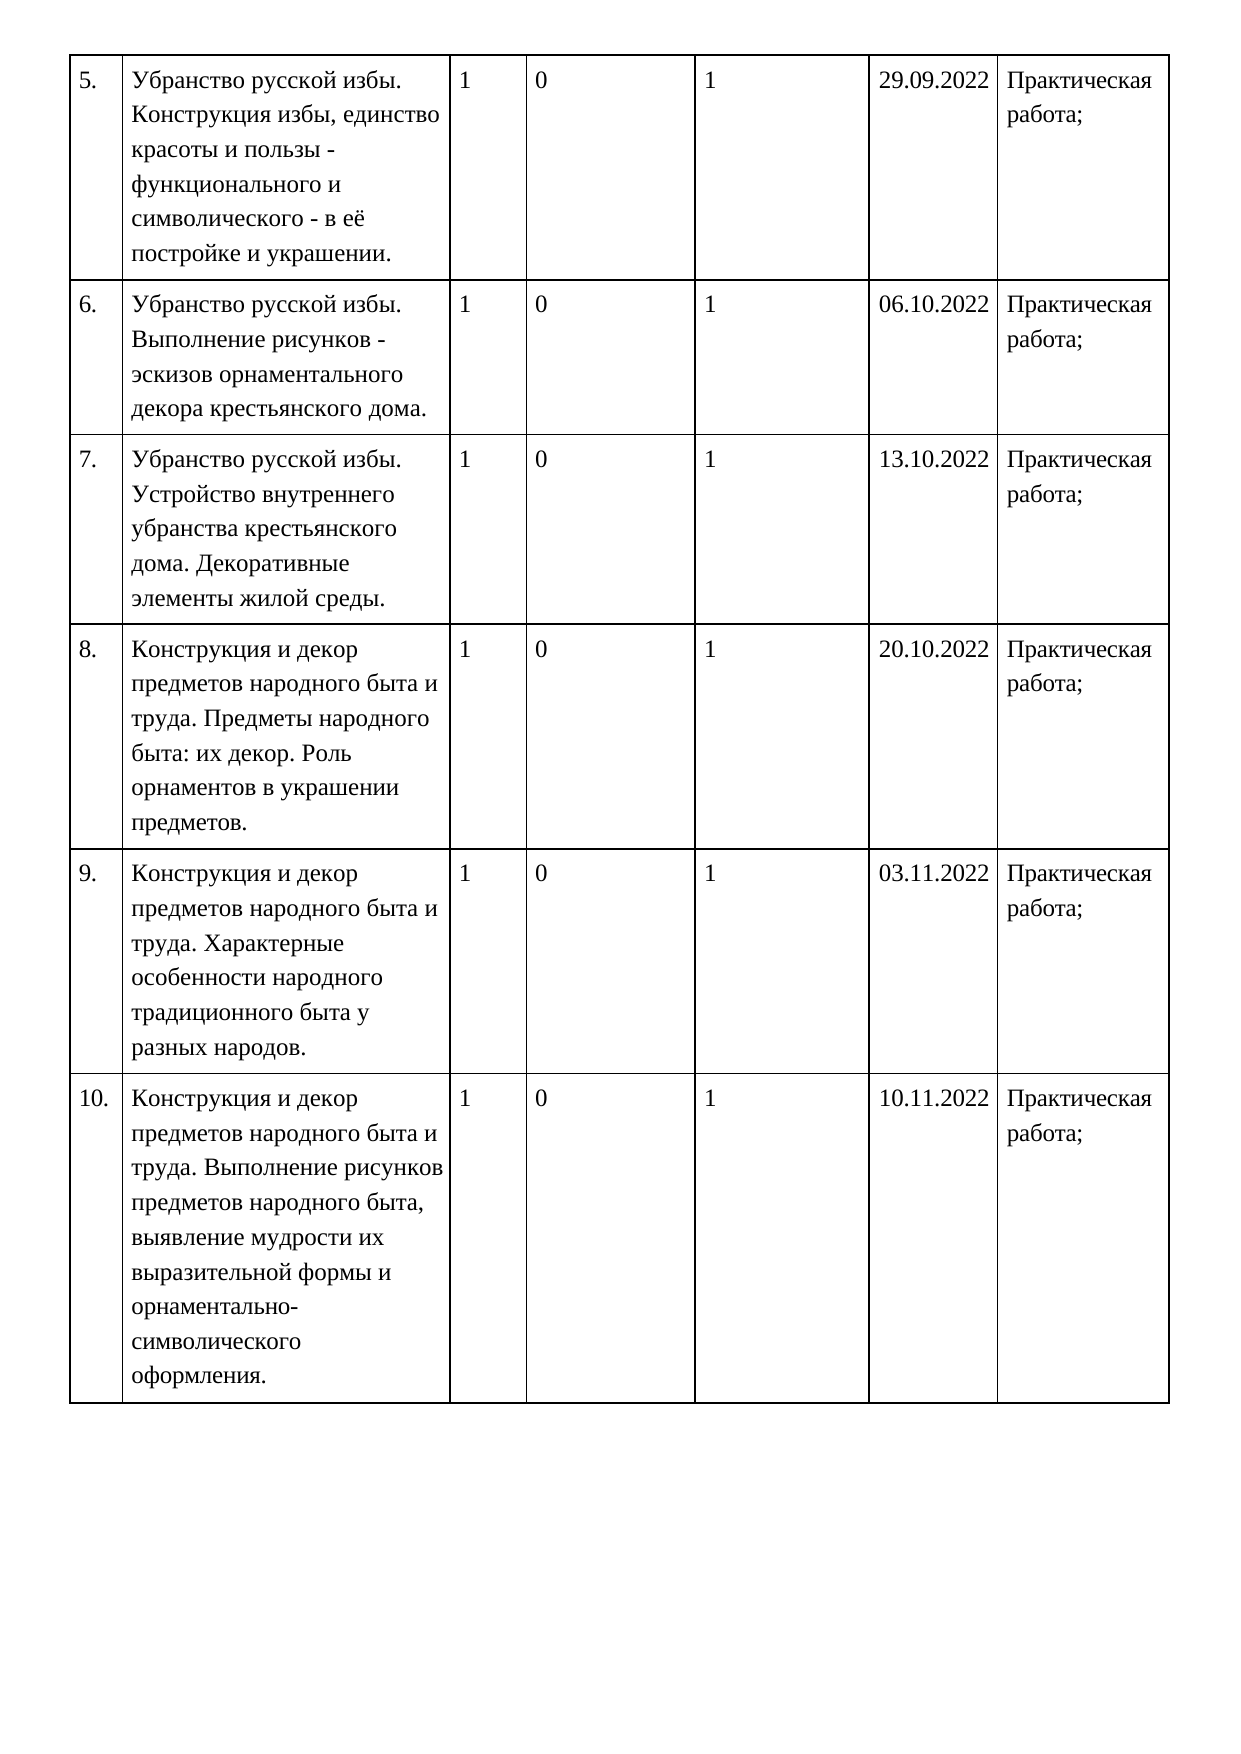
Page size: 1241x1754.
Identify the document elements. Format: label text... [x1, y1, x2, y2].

table_cell 0 [527, 850, 694, 1073]
table_cell Конструкция и декор предметов народного быта и труда. Предметы народного быта: их декор. Роль орнаментов в украшении предметов. [123, 625, 449, 848]
table_cell 6. [71, 281, 122, 433]
table_cell 0 [527, 281, 694, 433]
table_header 5. [71, 56, 122, 279]
table_cell Практическая работа; [998, 1074, 1168, 1402]
table_header 29.09.2022 [870, 56, 997, 279]
table_header 1 [696, 56, 868, 279]
table_cell 1 [451, 625, 526, 848]
table_header Практическая работа; [998, 56, 1168, 279]
table_cell 06.10.2022 [870, 281, 997, 433]
table_cell 1 [696, 1074, 868, 1402]
table_cell Практическая работа; [998, 281, 1168, 433]
table_cell 0 [527, 1074, 694, 1402]
table_cell 10. [71, 1074, 122, 1402]
table_cell 1 [451, 281, 526, 433]
table_cell 1 [696, 850, 868, 1073]
table_header 0 [527, 56, 694, 279]
table_cell Практическая работа; [998, 850, 1168, 1073]
table_cell Конструкция и декор предметов народного быта и труда. Выполнение рисунков предметов народного быта, выявление мудрости их выразительной формы и орнаментально- символического оформления. [123, 1074, 449, 1402]
table_cell 20.10.2022 [870, 625, 997, 848]
table_cell Убранство русской избы. Выполнение рисунков - эскизов орнаментального декора крестьянского дома. [123, 281, 449, 433]
table_header Убранство русской избы. Конструкция избы, единство красоты и пользы - функционального и символического - в её постройке и украшении. [123, 56, 449, 279]
table_cell 0 [527, 435, 694, 623]
table_cell 7. [71, 435, 122, 623]
table_cell 1 [696, 435, 868, 623]
table_cell 0 [527, 625, 694, 848]
table_cell Конструкция и декор предметов народного быта и труда. Характерные особенности народного традиционного быта у разных народов. [123, 850, 449, 1073]
table_cell 1 [451, 1074, 526, 1402]
table_cell 10.11.2022 [870, 1074, 997, 1402]
table_cell 1 [451, 850, 526, 1073]
table_cell 1 [451, 435, 526, 623]
table_cell Практическая работа; [998, 435, 1168, 623]
table_cell 9. [71, 850, 122, 1073]
table_cell Убранство русской избы. Устройство внутреннего убранства крестьянского дома. Декоративные элементы жилой среды. [123, 435, 449, 623]
table_cell 8. [71, 625, 122, 848]
table_cell 03.11.2022 [870, 850, 997, 1073]
table_cell 13.10.2022 [870, 435, 997, 623]
table_cell 1 [696, 625, 868, 848]
table_header 1 [451, 56, 526, 279]
table_cell Практическая работа; [998, 625, 1168, 848]
table_cell 1 [696, 281, 868, 433]
